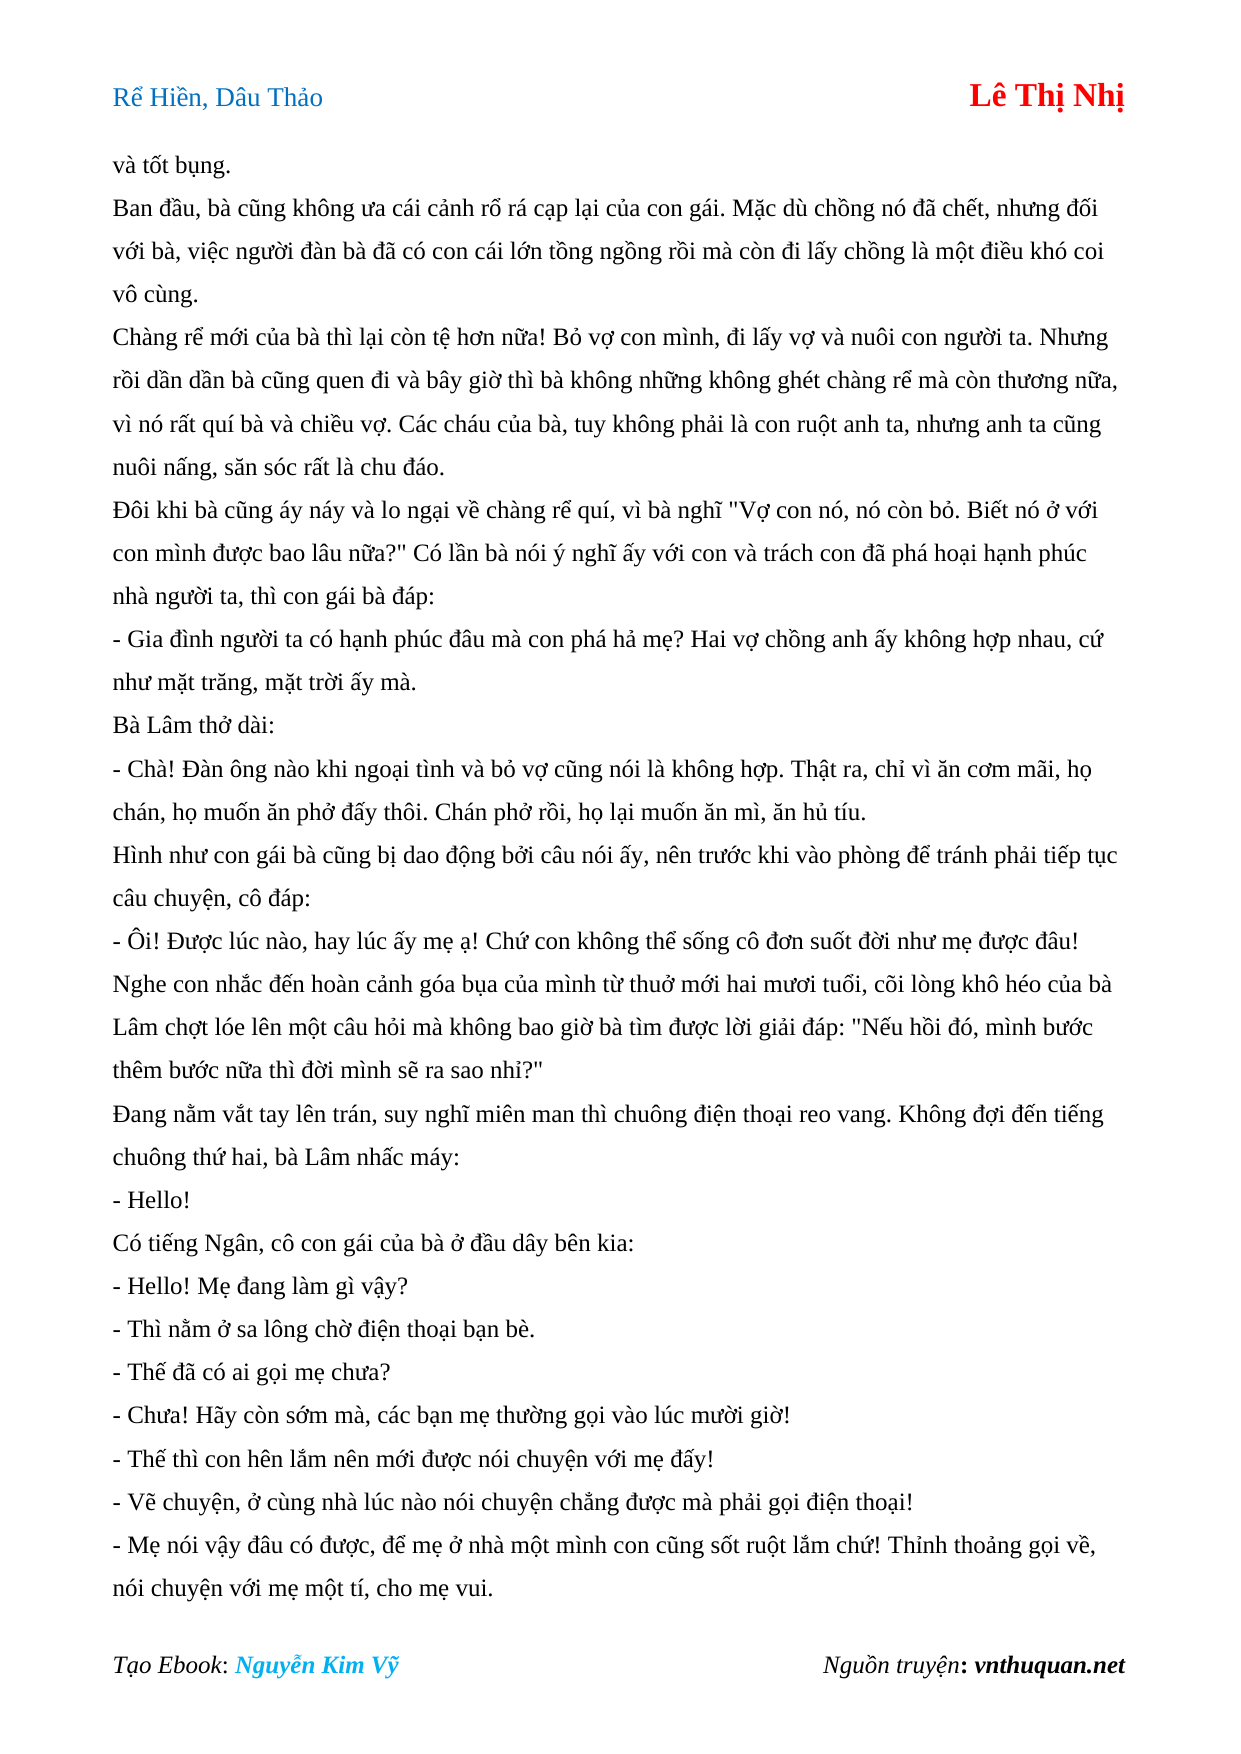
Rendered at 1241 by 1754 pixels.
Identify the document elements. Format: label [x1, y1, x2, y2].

text [112, 150, 1128, 1602]
